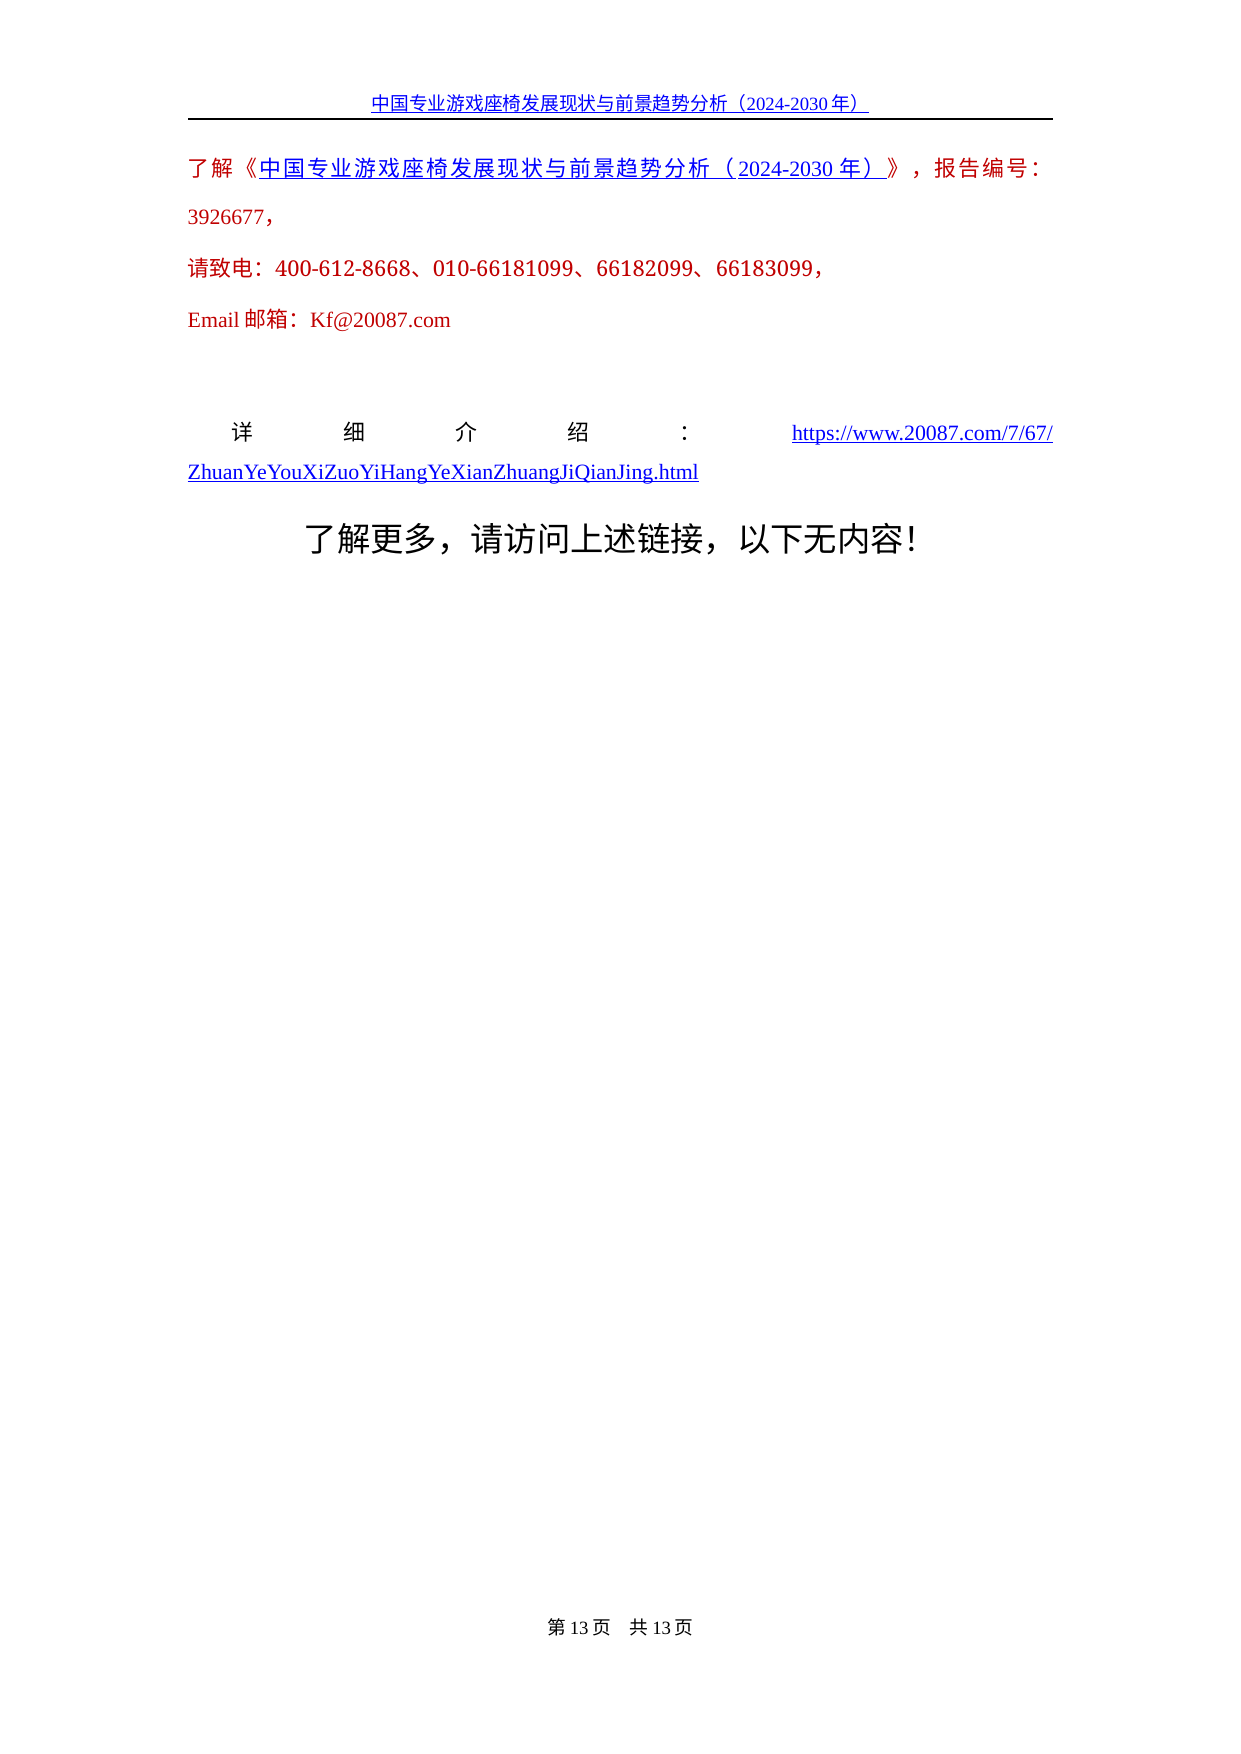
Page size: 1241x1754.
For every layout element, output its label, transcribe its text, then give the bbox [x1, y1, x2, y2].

text 详细介绍：https://www.20087.com/7/67/ZhuanYeYouXiZuoYiHangYeXianZhuangJiQianJing.html [187, 415, 1053, 488]
title 了解更多，请访问上述链接，以下无内容！ [187, 504, 1053, 569]
text 请致电：400-612-8668、010-66181099、66182099、66183099， [187, 251, 1053, 283]
text Email邮箱：Kf@20087.com [187, 302, 1053, 334]
text 了解《中国专业游戏座椅发展现状与前景趋势分析（2024-2030年）》，报告编号：3926677， [187, 150, 1053, 231]
